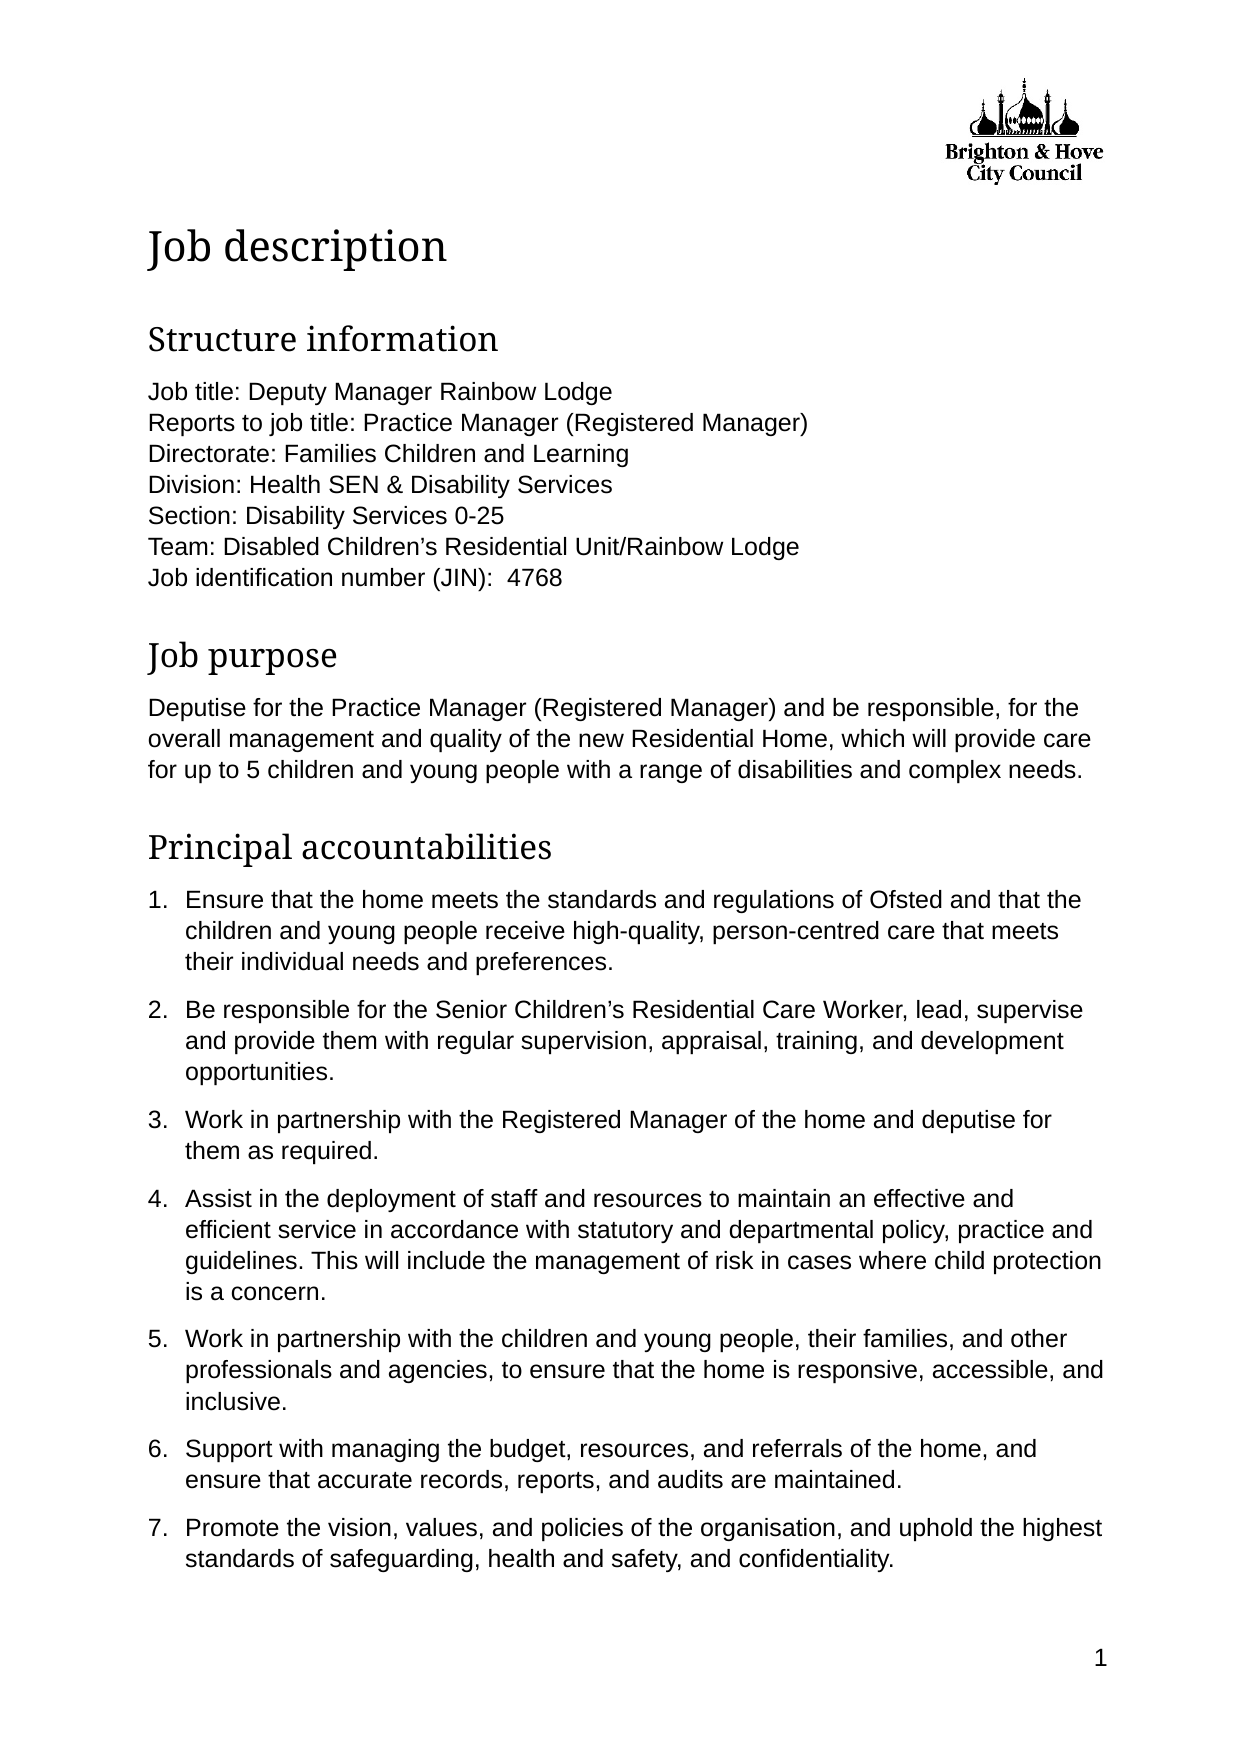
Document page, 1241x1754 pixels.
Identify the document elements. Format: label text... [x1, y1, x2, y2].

text Job title: Deputy Manager Rainbow Lodge [148, 377, 1107, 406]
picture [940, 75, 1108, 188]
text Team: Disabled Children’s Residential Unit/Rainbow Lodge [148, 532, 1107, 561]
subtitle Job purpose [148, 632, 1107, 677]
list Promote the vision, values, and policies of the organisation, and uphold the highest standards of safeguarding, health and safety, and confidentiality. [148, 1513, 1107, 1573]
list Ensure that the home meets the standards and regulations of Ofsted and that the children and young people receive high-quality, person-centred care that meets their individual needs and preferences. [148, 885, 1107, 976]
subtitle Structure information [148, 315, 1107, 361]
text Job identification number (JIN): 4768 [148, 563, 1107, 592]
text Directorate: Families Children and Learning [148, 439, 1107, 468]
text Reports to job title: Practice Manager (Registered Manager) [148, 408, 1107, 437]
subtitle Job description [148, 217, 1107, 273]
list Assist in the deployment of staff and resources to maintain an effective and efficient service in accordance with statutory and departmental policy, practice and guidelines. This will include the management of risk in cases where child protection is a concern. [148, 1183, 1107, 1305]
list Work in partnership with the children and young people, their families, and other professionals and agencies, to ensure that the home is responsive, accessible, and inclusive. [148, 1324, 1107, 1415]
list Be responsible for the Senior Children’s Residential Care Worker, lead, supervise and provide them with regular supervision, appraisal, training, and development opportunities. [148, 995, 1107, 1086]
text Section: Disability Services 0-25 [148, 501, 1107, 530]
list Work in partnership with the Registered Manager of the home and deputise for them as required. [148, 1105, 1107, 1164]
text Deputise for the Practice Manager (Registered Manager) and be responsible, for the overall management and quality of the new Residential Home, which will provide care for up to 5 children and young people with a range of disabilities and complex needs. [148, 693, 1107, 784]
text Division: Health SEN & Disability Services [148, 470, 1107, 499]
subtitle Principal accountabilities [148, 824, 1107, 869]
list Support with managing the budget, resources, and referrals of the home, and ensure that accurate records, reports, and audits are maintained. [148, 1434, 1107, 1494]
